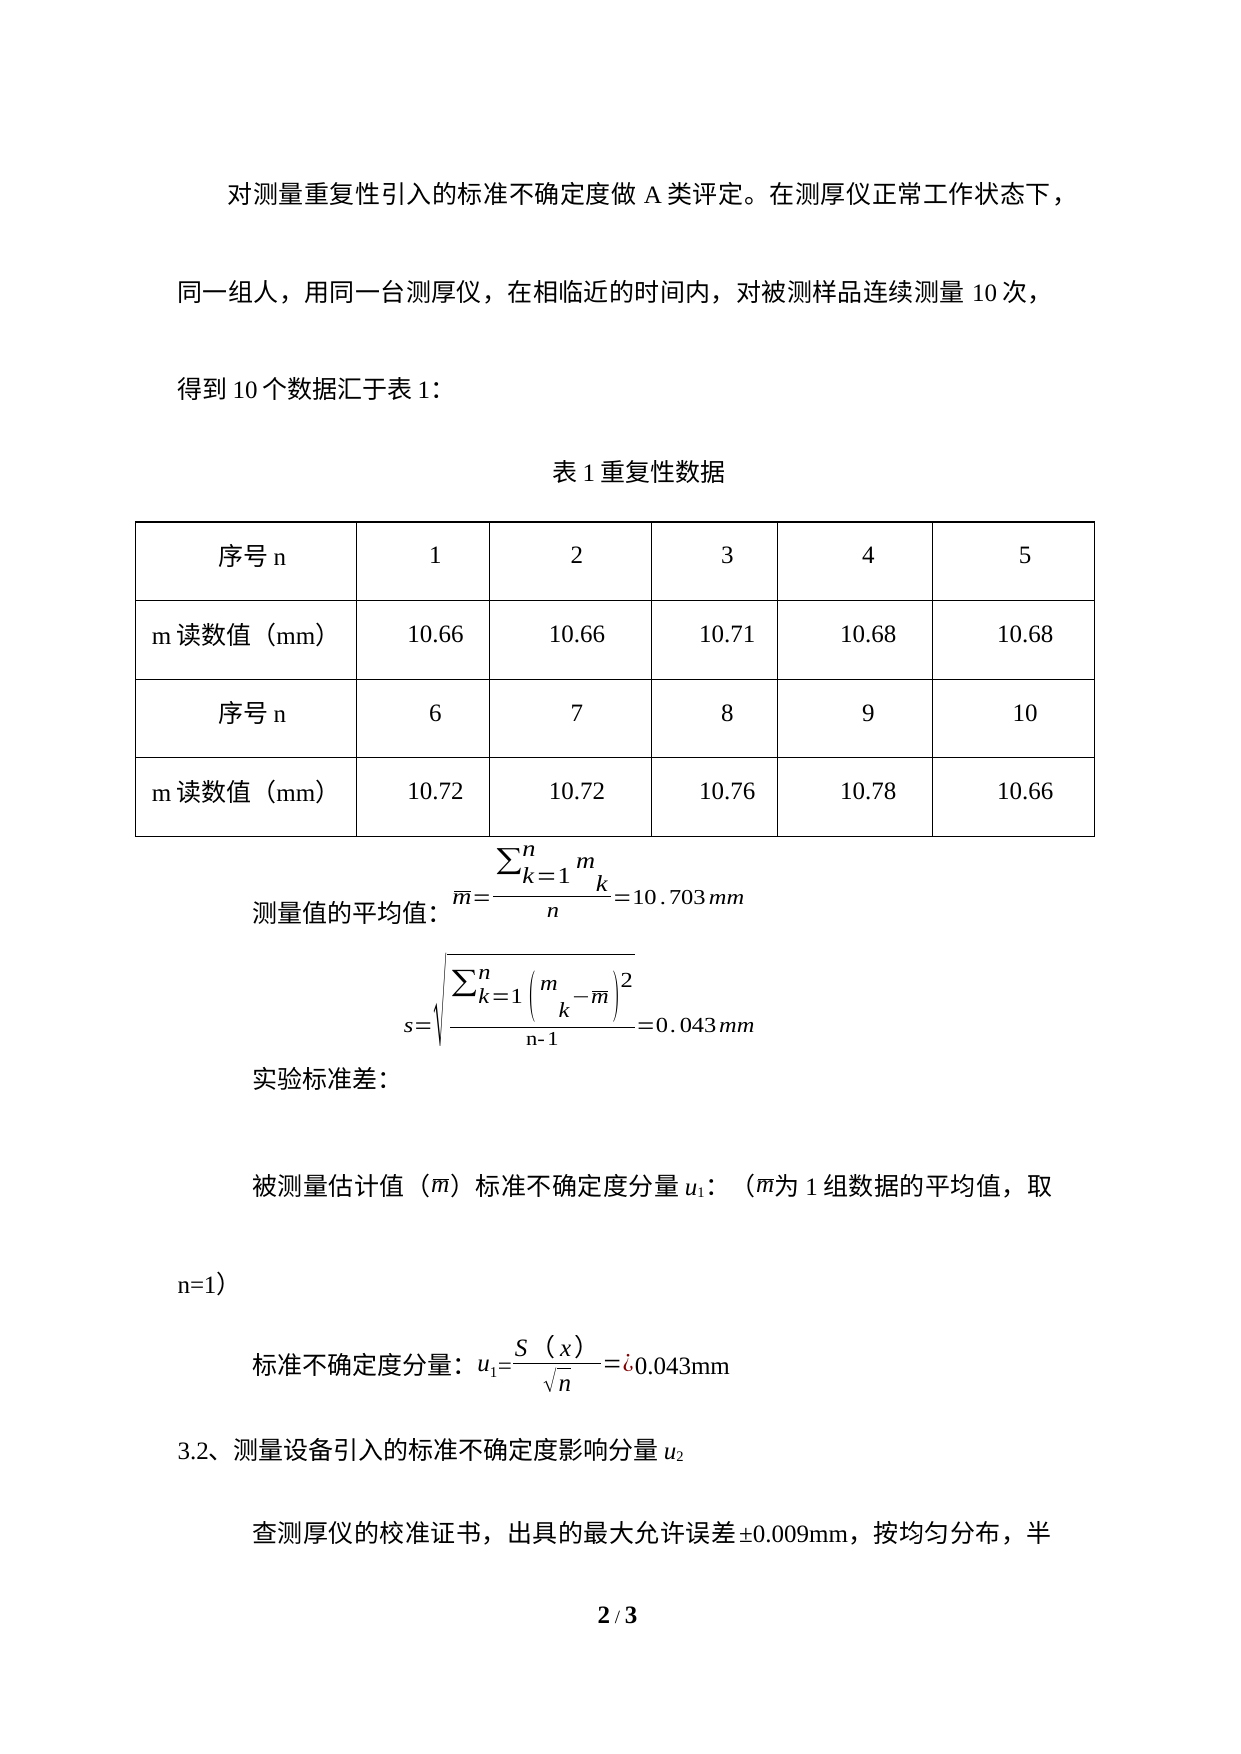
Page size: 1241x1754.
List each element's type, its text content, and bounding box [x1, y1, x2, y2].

table_cell 10.68 [933, 601, 1094, 678]
table_cell 9 [778, 680, 932, 757]
table_cell 10.72 [357, 758, 489, 836]
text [177, 1499, 1053, 1564]
table_header 3 [652, 523, 777, 600]
text 测量值的平均值： [177, 837, 1053, 934]
text 实验标准差： [177, 952, 1053, 1115]
text 3.2、测量设备引入的标准不确定度影响分量u2 [177, 1416, 1053, 1481]
table_cell m读数值（mm） [136, 758, 356, 836]
table_header 2 [490, 523, 651, 600]
text 表1重复性数据 [177, 438, 1053, 503]
table_cell 10.68 [778, 601, 932, 678]
table_cell 6 [357, 680, 489, 757]
table_cell m读数值（mm） [136, 601, 356, 678]
text 被测量估计值（）标准不确定度分量u1：（为1组数据的平均值，取n=1） [177, 1152, 1053, 1315]
table_cell 7 [490, 680, 651, 757]
table_header 5 [933, 523, 1094, 600]
table_cell 10.72 [490, 758, 651, 836]
table_cell 10.66 [490, 601, 651, 678]
text 标准不确定度分量：=0.043mm [177, 1333, 1053, 1398]
table_header 序号n [136, 523, 356, 600]
table_cell 10.66 [357, 601, 489, 678]
table_cell 10.71 [652, 601, 777, 678]
table_cell 10.78 [778, 758, 932, 836]
table_cell 序号n [136, 680, 356, 757]
table_header 4 [778, 523, 932, 600]
table_cell 10.66 [933, 758, 1094, 836]
table_cell 10 [933, 680, 1094, 757]
table_header 1 [357, 523, 489, 600]
text 对测量重复性引入的标准不确定度做A类评定。在测厚仪正常工作状态下，同一组人，用同一台测厚仪，在相临近的时间内，对被测样品连续测量10次，得到10个数据汇于表1： [177, 160, 1053, 420]
table_cell 10.76 [652, 758, 777, 836]
table_cell 8 [652, 680, 777, 757]
